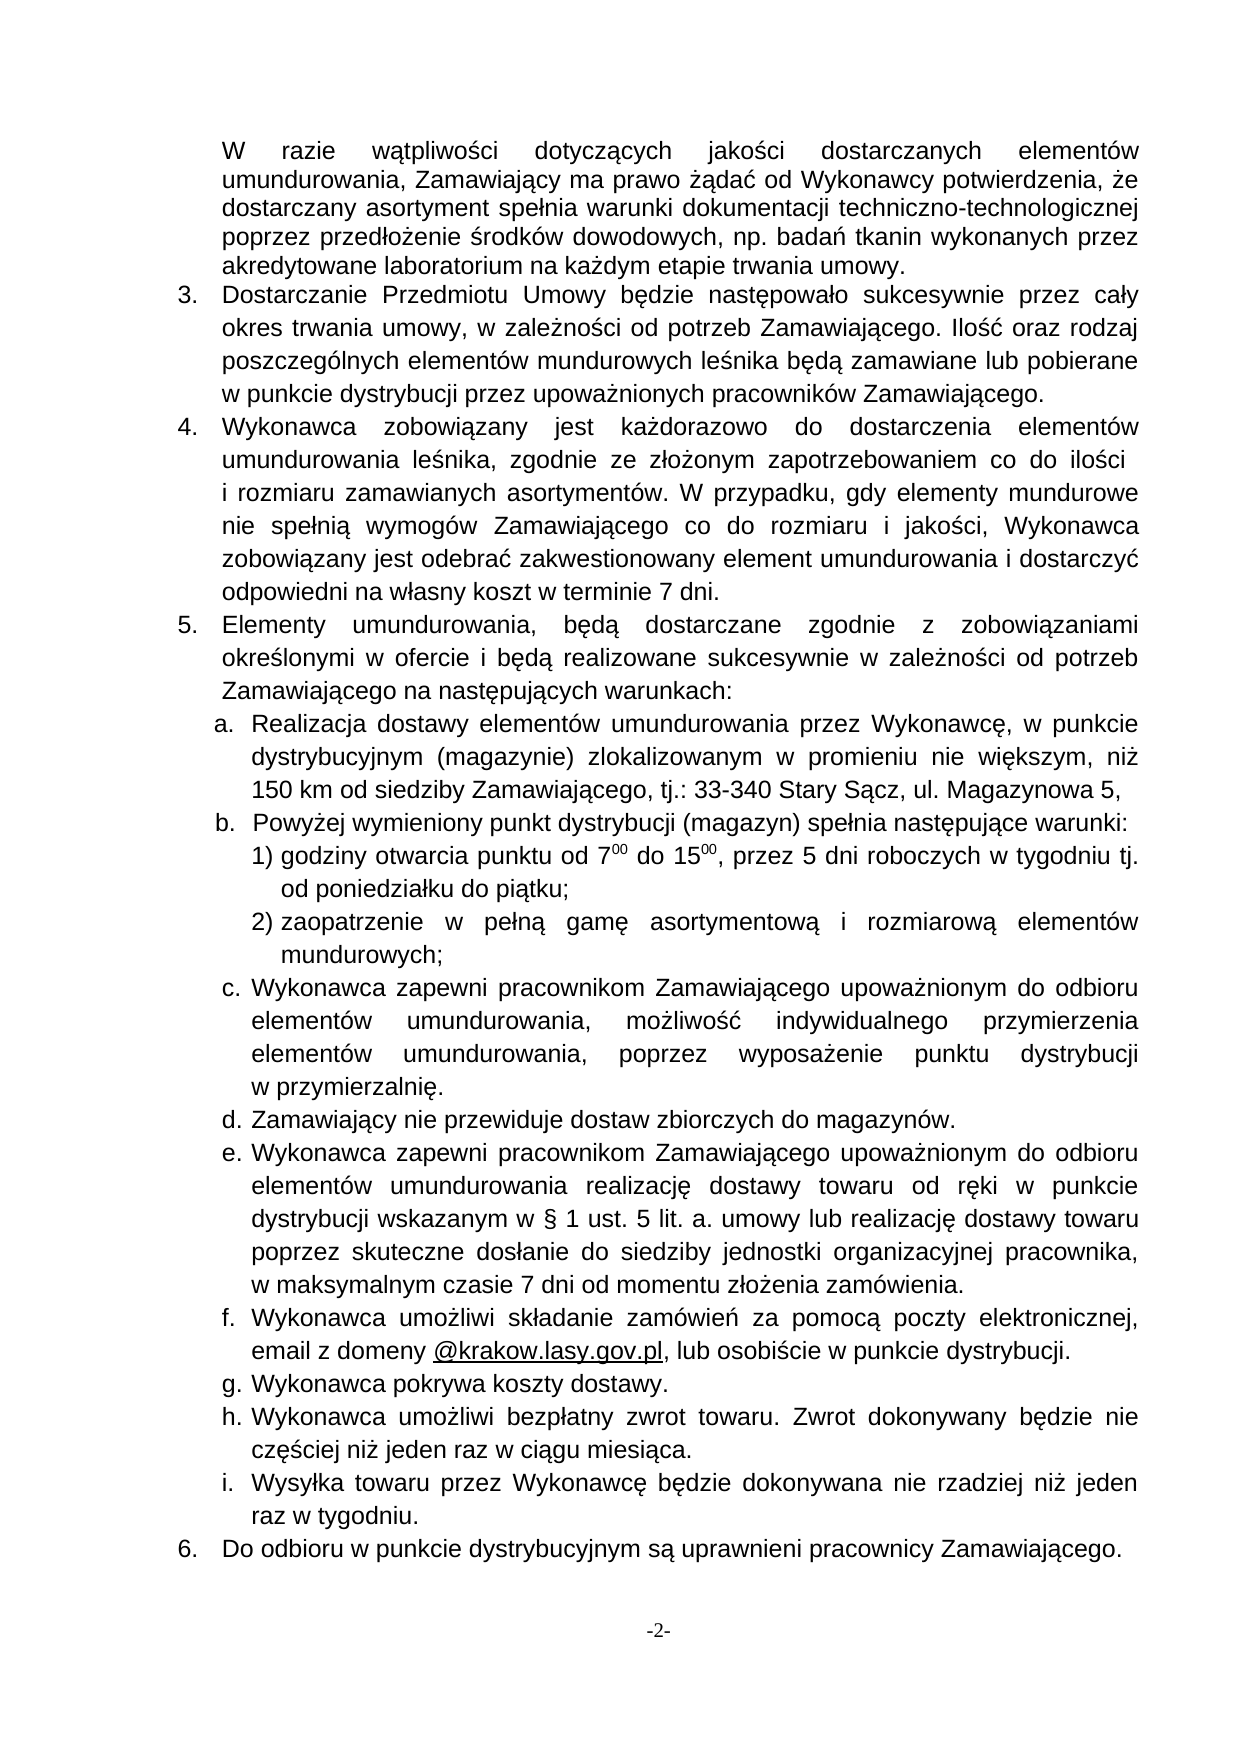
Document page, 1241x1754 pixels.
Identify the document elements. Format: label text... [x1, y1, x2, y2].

list Do odbioru w punkcie dystrybucyjnym są uprawnieni pracownicy Zamawiającego. [177, 1534, 1140, 1563]
list Wysyłka towaru przez Wykonawcę będzie dokonywana nie rzadziej niż jeden raz w tygodniu. [222, 1468, 1140, 1530]
list godziny otwarcia punktu od 700 do 1500, przez 5 dni roboczych w tygodniu tj. od poniedziałku do piątku; [251, 841, 1140, 903]
list zaopatrzenie w pełną gamę asortymentową i rozmiarową elementów mundurowych; [251, 907, 1140, 969]
list Powyżej wymieniony punkt dystrybucji (magazyn) spełnia następujące warunki: [215, 808, 1140, 837]
list Zamawiający nie przewiduje dostaw zbiorczych do magazynów. [222, 1105, 1140, 1134]
list Wykonawca zapewni pracownikom Zamawiającego upoważnionym do odbioru elementów umundurowania realizację dostawy towaru od ręki w punkcie dystrybucji wskazanym w § 1 ust. 5 lit. a. umowy lub realizację dostawy towaru poprzez skuteczne dosłanie do siedziby jednostki organizacyjnej pracownika, w maksymalnym czasie 7 dni od momentu złożenia zamówienia. [222, 1138, 1140, 1299]
list Wykonawca zobowiązany jest każdorazowo do dostarczenia elementów umundurowania leśnika, zgodnie ze złożonym zapotrzebowaniem co do ilości i rozmiaru zamawianych asortymentów. W przypadku, gdy elementy mundurowe nie spełnią wymogów Zamawiającego co do rozmiaru i jakości, Wykonawca zobowiązany jest odebrać zakwestionowany element umundurowania i dostarczyć odpowiedni na własny koszt w terminie 7 dni. [177, 412, 1140, 606]
list W razie wątpliwości dotyczących jakości dostarczanych elementów umundurowania, Zamawiający ma prawo żądać od Wykonawcy potwierdzenia, że dostarczany asortyment spełnia warunki dokumentacji techniczno-technologicznej poprzez przedłożenie środków dowodowych, np. badań tkanin wykonanych przez akredytowane laboratorium na każdym etapie trwania umowy. [222, 136, 1140, 279]
list Wykonawca umożliwi składanie zamówień za pomocą poczty elektronicznej, email z domeny @krakow.lasy.gov.pl, lub osobiście w punkcie dystrybucji. [222, 1303, 1140, 1365]
list Elementy umundurowania, będą dostarczane zgodnie z zobowiązaniami określonymi w ofercie i będą realizowane sukcesywnie w zależności od potrzeb Zamawiającego na następujących warunkach: [177, 610, 1140, 704]
list Dostarczanie Przedmiotu Umowy będzie następowało sukcesywnie przez cały okres trwania umowy, w zależności od potrzeb Zamawiającego. Ilość oraz rodzaj poszczególnych elementów mundurowych leśnika będą zamawiane lub pobierane w punkcie dystrybucji przez upoważnionych pracowników Zamawiającego. [177, 279, 1140, 407]
list Wykonawca pokrywa koszty dostawy. [222, 1369, 1140, 1398]
list Realizacja dostawy elementów umundurowania przez Wykonawcę, w punkcie dystrybucyjnym (magazynie) zlokalizowanym w promieniu nie większym, niż 150 km od siedziby Zamawiającego, tj.: 33-340 Stary Sącz, ul. Magazynowa 5, [213, 709, 1140, 804]
list Wykonawca umożliwi bezpłatny zwrot towaru. Zwrot dokonywany będzie nie częściej niż jeden raz w ciągu miesiąca. [222, 1402, 1140, 1464]
list Wykonawca zapewni pracownikom Zamawiającego upoważnionym do odbioru elementów umundurowania, możliwość indywidualnego przymierzenia elementów umundurowania, poprzez wyposażenie punktu dystrybucji w przymierzalnię. [222, 973, 1140, 1101]
